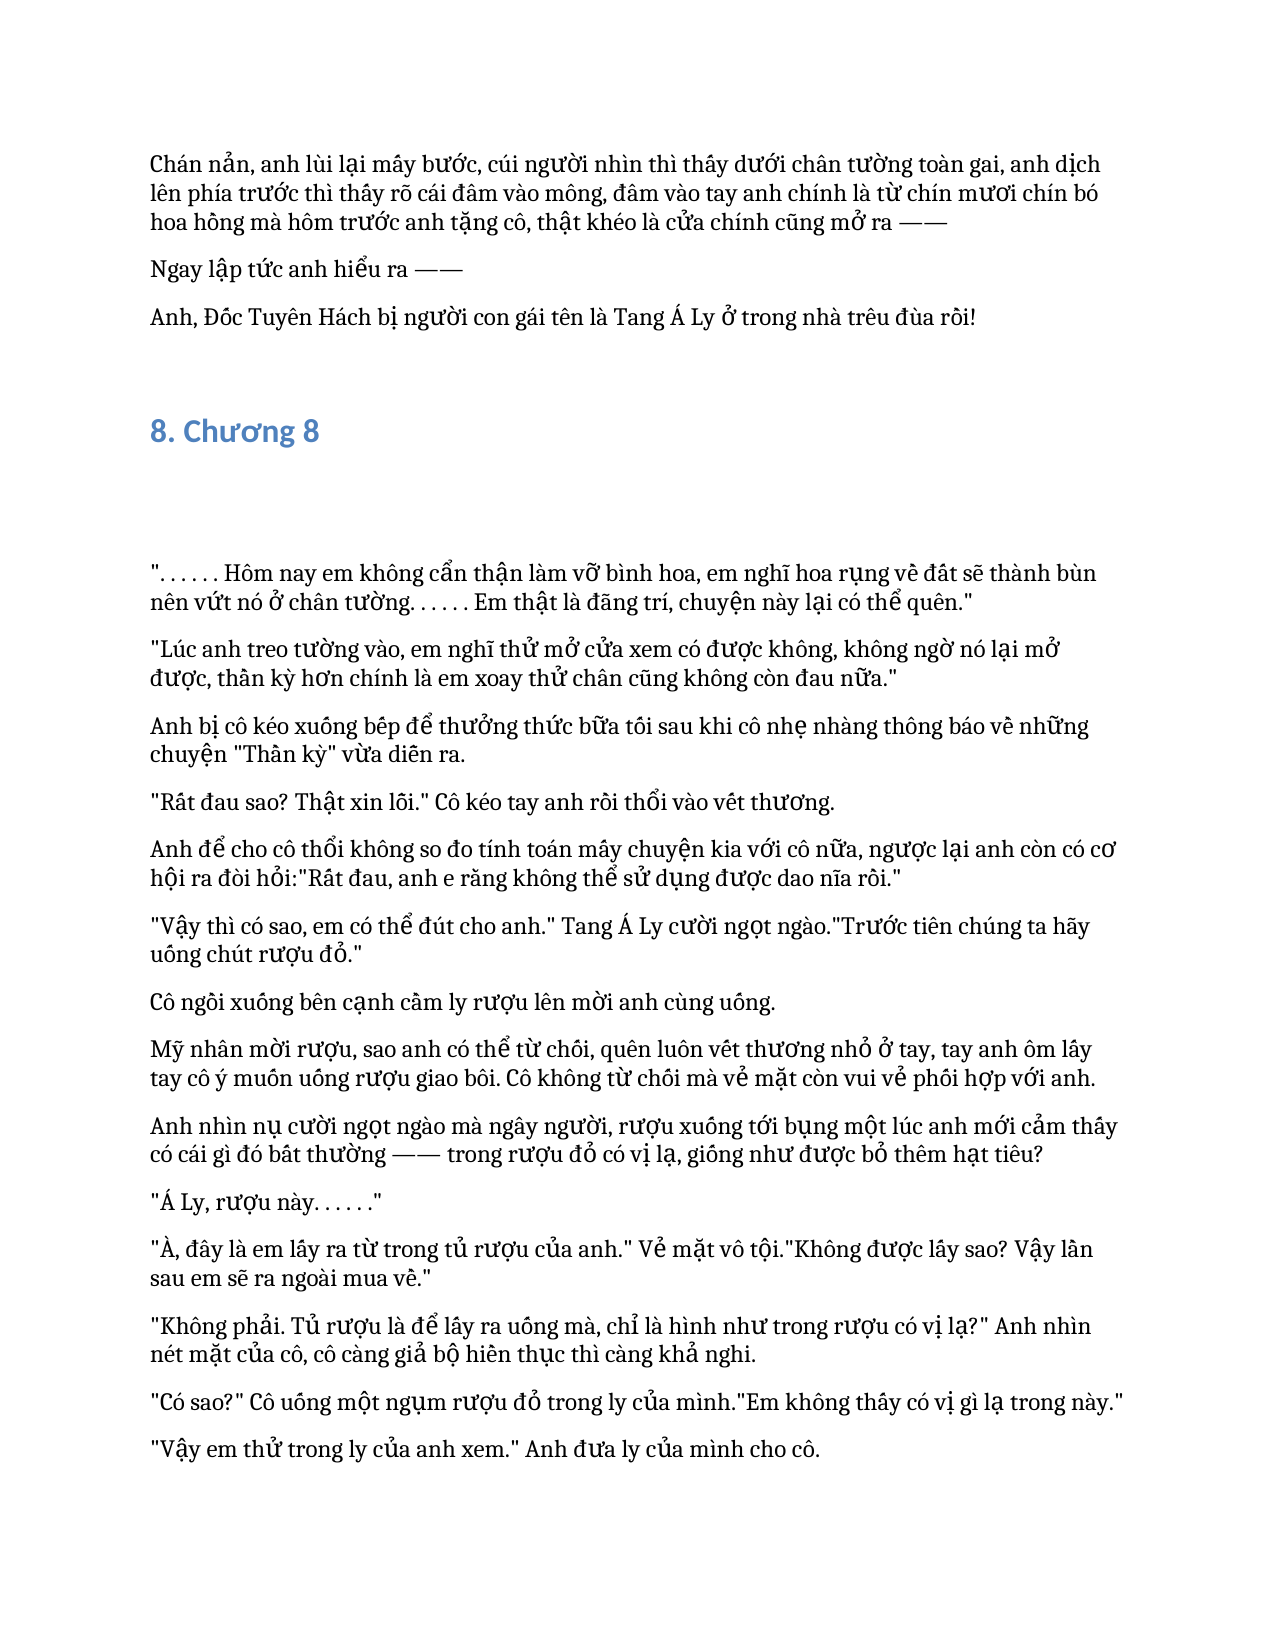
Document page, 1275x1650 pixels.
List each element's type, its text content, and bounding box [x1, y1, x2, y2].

text ". . . . . . Hôm nay em không cẩn thận làm vỡ bình hoa, em nghĩ hoa rụng về đất sẽ thành bùn nên vứt nó ở chân tường. . . . . . Em thật là đãng trí, chuyện này lại có thể quên." [150, 559, 1125, 617]
text "Có sao?" Cô uống một ngụm rượu đỏ trong ly của mình."Em không thấy có vị gì lạ trong này." [150, 1388, 1125, 1417]
text "Rất đau sao? Thật xin lỗi." Cô kéo tay anh rồi thổi vào vết thương. [150, 788, 1125, 817]
text "Vậy thì có sao, em có thể đút cho anh." Tang Á Ly cười ngọt ngào."Trước tiên chúng ta hãy uống chút rượu đỏ." [150, 912, 1125, 969]
text Anh nhìn nụ cười ngọt ngào mà ngây người, rượu xuống tới bụng một lúc anh mới cảm thấy có cái gì đó bất thường —— trong rượu đỏ có vị lạ, giống như được bỏ thêm hạt tiêu? [150, 1112, 1125, 1169]
text Mỹ nhân mời rượu, sao anh có thể từ chối, quên luôn vết thương nhỏ ở tay, tay anh ôm lấy tay cô ý muốn uống rượu giao bôi. Cô không từ chối mà vẻ mặt còn vui vẻ phối hợp với anh. [150, 1035, 1125, 1093]
text "Á Ly, rượu này. . . . . ." [150, 1188, 1125, 1217]
subtitle 8. Chương 8 [150, 409, 1125, 450]
text "Không phải. Tủ rượu là để lấy ra uống mà, chỉ là hình như trong rượu có vị lạ?" Anh nhìn nét mặt của cô, cô càng giả bộ hiền thục thì càng khả nghi. [150, 1312, 1125, 1369]
text Cô ngồi xuống bên cạnh cầm ly rượu lên mời anh cùng uống. [150, 988, 1125, 1017]
text Anh để cho cô thổi không so đo tính toán mấy chuyện kia với cô nữa, ngược lại anh còn có cơ hội ra đòi hỏi:"Rất đau, anh e rằng không thể sử dụng được dao nĩa rồi." [150, 835, 1125, 893]
text Anh bị cô kéo xuống bếp để thưởng thức bữa tối sau khi cô nhẹ nhàng thông báo về những chuyện "Thần kỳ" vừa diễn ra. [150, 712, 1125, 769]
text "À, đây là em lấy ra từ trong tủ rượu của anh." Vẻ mặt vô tội."Không được lấy sao? Vậy lần sau em sẽ ra ngoài mua về." [150, 1235, 1125, 1293]
text Chán nản, anh lùi lại mấy bước, cúi người nhìn thì thấy dưới chân tường toàn gai, anh dịch lên phía trước thì thấy rõ cái đâm vào mông, đâm vào tay anh chính là từ chín mươi chín bó hoa hồng mà hôm trước anh tặng cô, thật khéo là cửa chính cũng mở ra —— [150, 150, 1125, 236]
text Anh, Đốc Tuyên Hách bị người con gái tên là Tang Á Ly ở trong nhà trêu đùa rồi! [150, 302, 1125, 389]
text Ngay lập tức anh hiểu ra —— [150, 255, 1125, 284]
text "Vậy em thử trong ly của anh xem." Anh đưa ly của mình cho cô. [150, 1435, 1125, 1464]
text "Lúc anh treo tường vào, em nghĩ thử mở cửa xem có được không, không ngờ nó lại mở được, thần kỳ hơn chính là em xoay thử chân cũng không còn đau nữa." [150, 635, 1125, 693]
